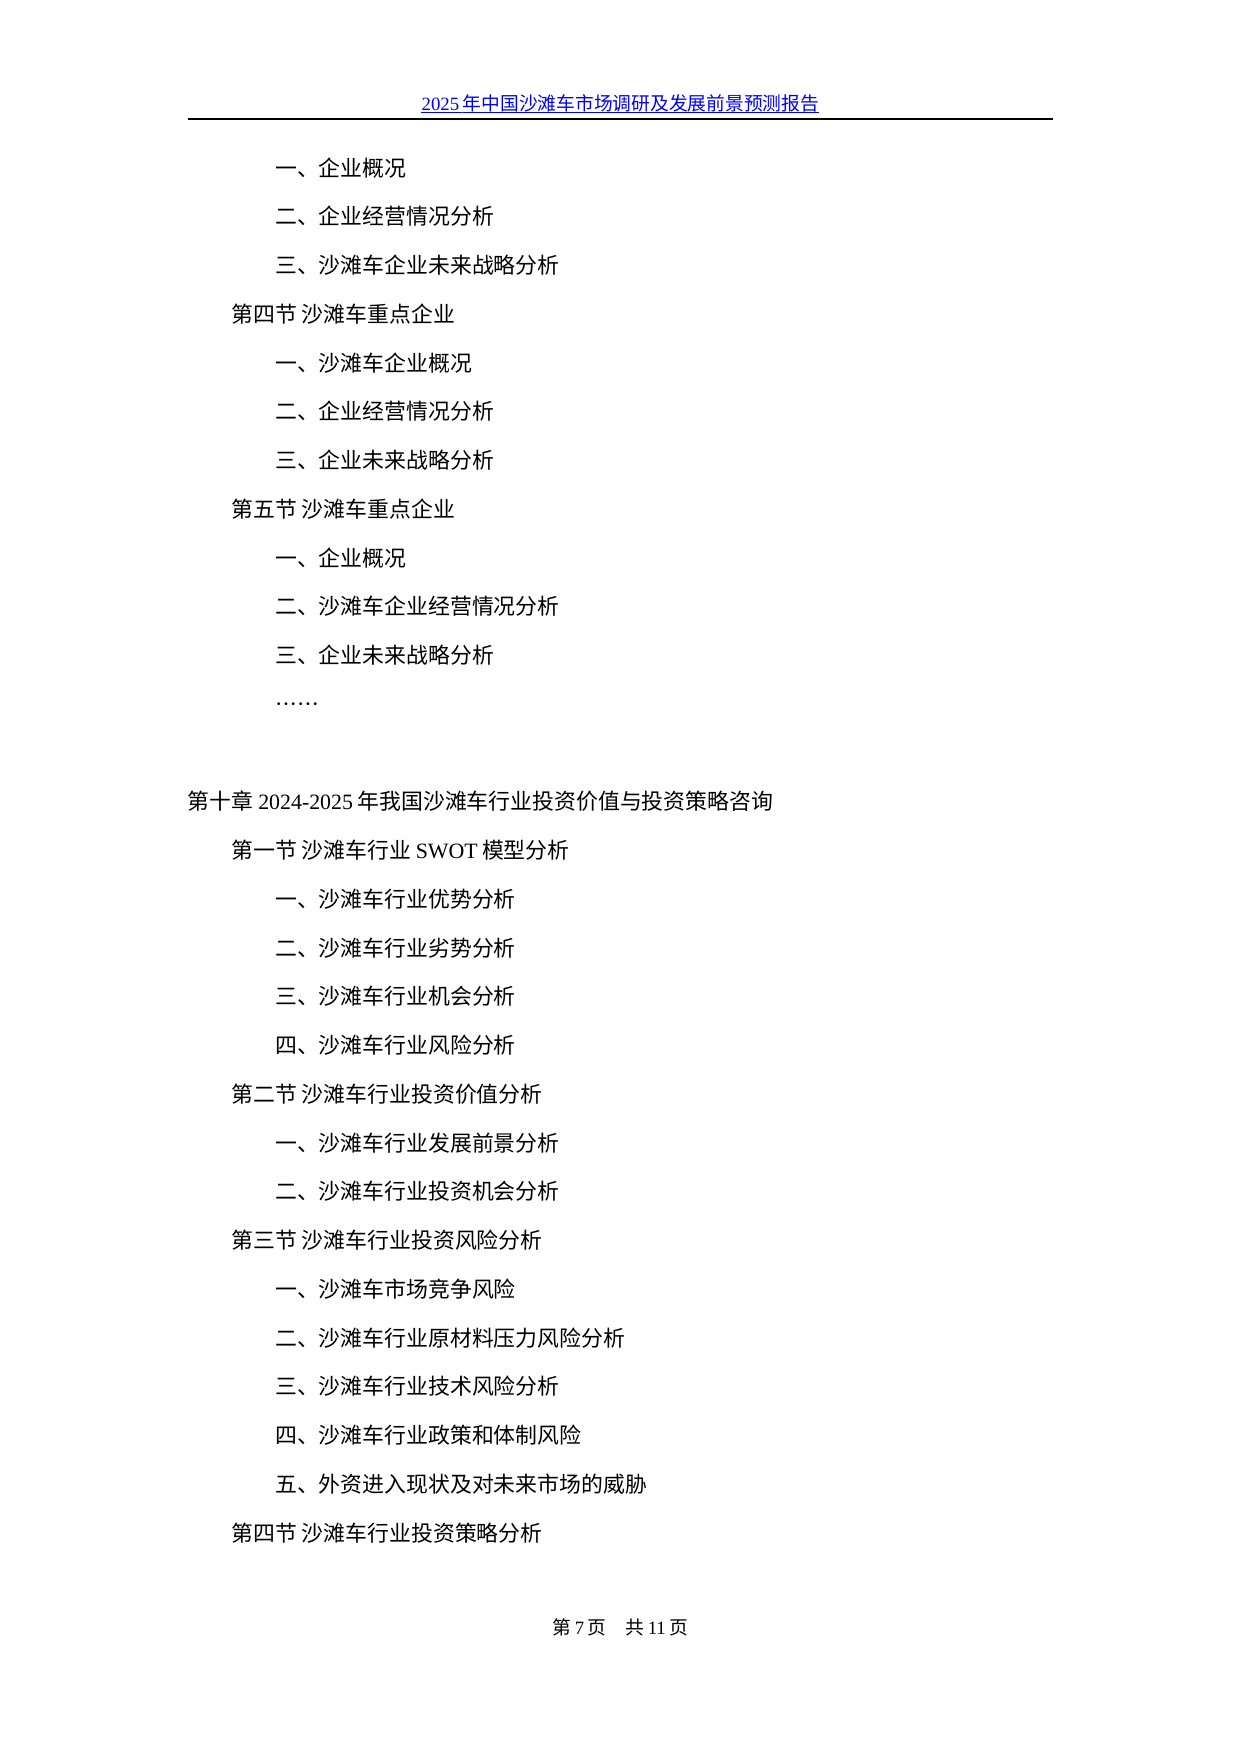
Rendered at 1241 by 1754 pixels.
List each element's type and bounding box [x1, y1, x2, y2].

text [187, 150, 1053, 1548]
